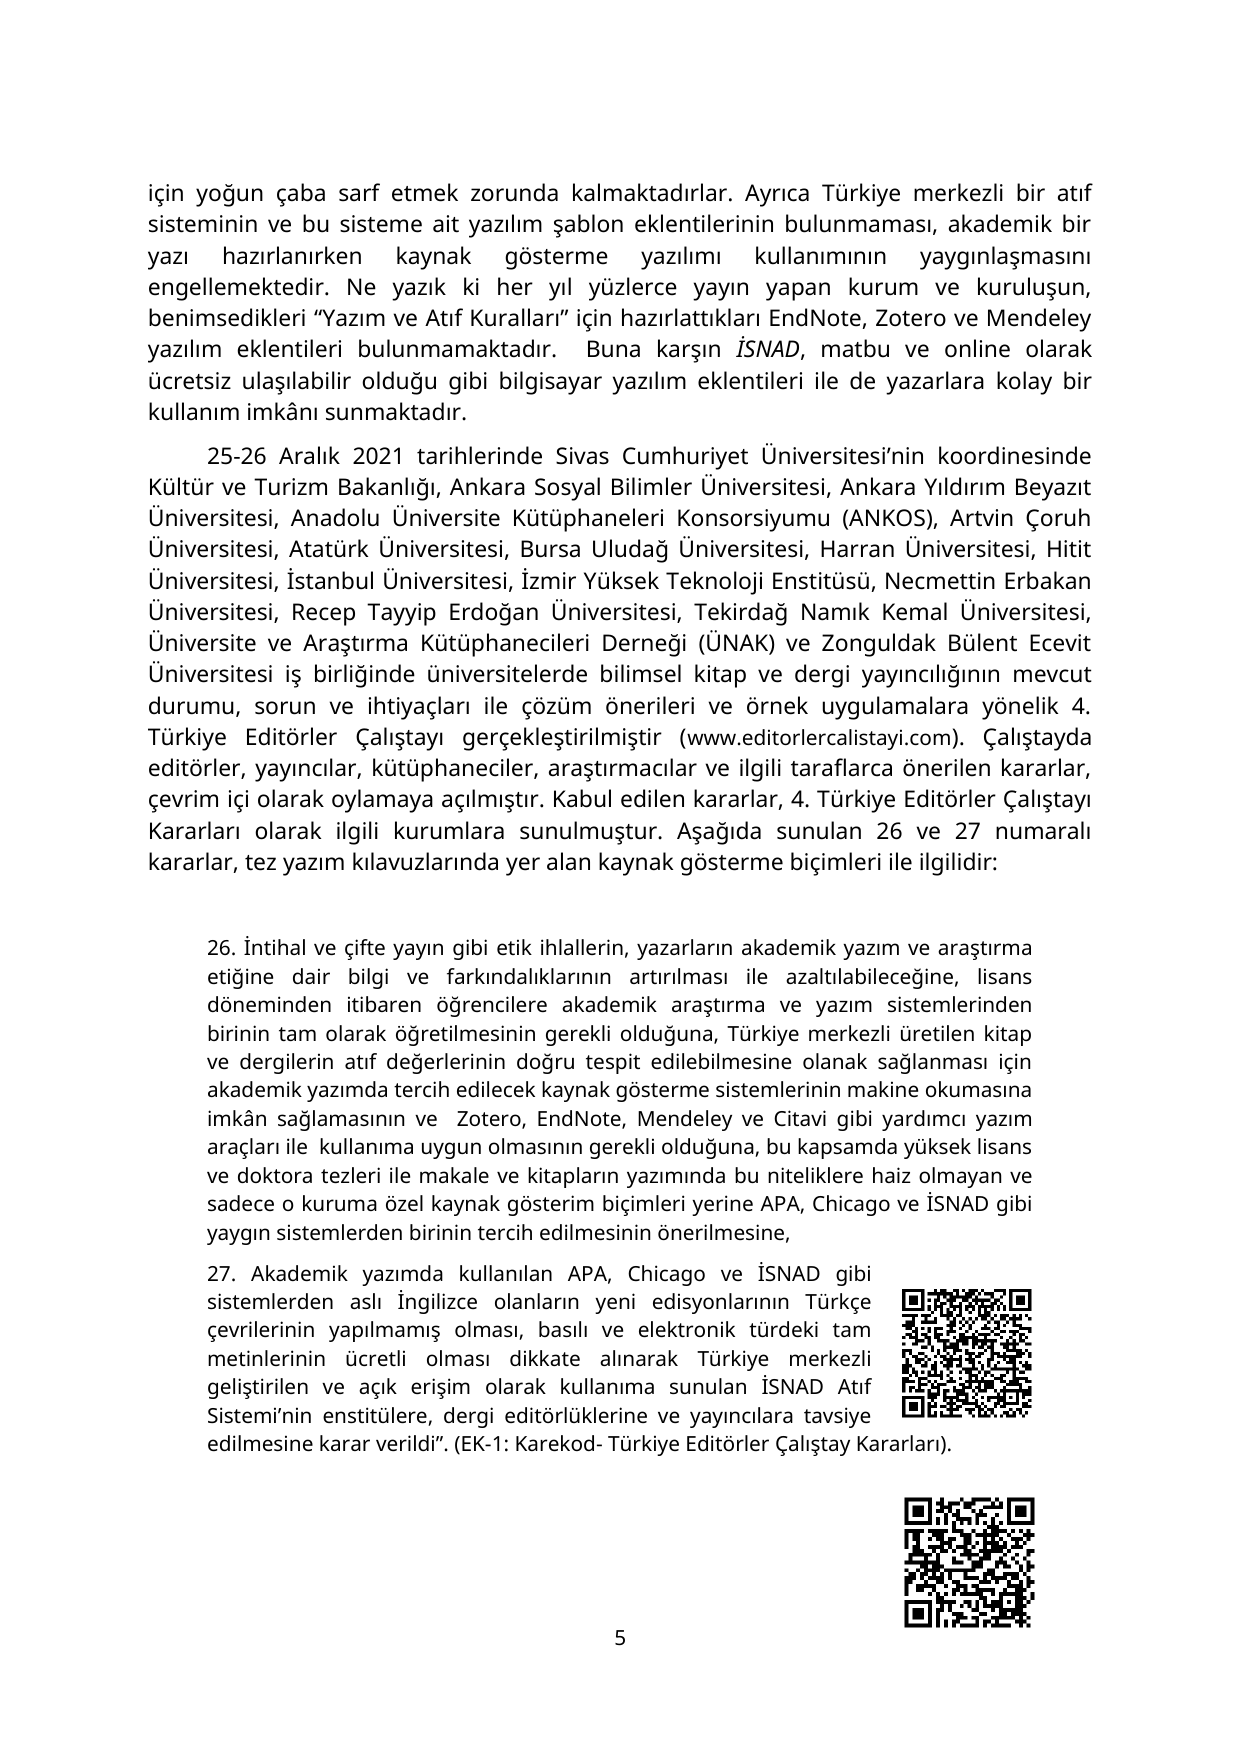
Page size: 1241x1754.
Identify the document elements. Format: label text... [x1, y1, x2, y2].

picture [891, 1283, 1042, 1426]
text 27. Akademik yazımda kullanılan APA, Chicago ve İSNAD gibi sistemlerden aslı İngilizce olanların yeni edisyonlarının Türkçe çevrilerinin yapılmamış olması, basılı ve elektronik türdeki tam metinlerinin ücretli olması dikkate alınarak Türkiye merkezli geliştirilen ve açık erişim olarak kullanıma sunulan İSNAD Atıf Sistemi’nin enstitülere, dergi editörlüklerine ve yayıncılara tavsiye edilmesine karar verildi”. (EK-1: Karekod- Türkiye Editörler Çalıştay Kararları). [207, 1259, 1033, 1458]
picture [892, 1490, 1042, 1633]
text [148, 177, 1092, 427]
text 26. İntihal ve çifte yayın gibi etik ihlallerin, yazarların akademik yazım ve araştırma etiğine dair bilgi ve farkındalıklarının artırılması ile azaltılabileceğine, lisans döneminden itibaren öğrencilere akademik araştırma ve yazım sistemlerinden birinin tam olarak öğretilmesinin gerekli olduğuna, Türkiye merkezli üretilen kitap ve dergilerin atıf değerlerinin doğru tespit edilebilmesine olanak sağlanması için akademik yazımda tercih edilecek kaynak gösterme sistemlerinin makine okumasına imkân sağlamasının ve Zotero, EndNote, Mendeley ve Citavi gibi yardımcı yazım araçları ile kullanıma uygun olmasının gerekli olduğuna, bu kapsamda yüksek lisans ve doktora tezleri ile makale ve kitapların yazımında bu niteliklere haiz olmayan ve sadece o kuruma özel kaynak gösterim biçimleri yerine APA, Chicago ve İSNAD gibi yaygın sistemlerden birinin tercih edilmesinin önerilmesine, [207, 933, 1033, 1246]
text 25-26 Aralık 2021 tarihlerinde Sivas Cumhuriyet Üniversitesi’nin koordinesinde Kültür ve Turizm Bakanlığı, Ankara Sosyal Bilimler Üniversitesi, Ankara Yıldırım Beyazıt Üniversitesi, Anadolu Üniversite Kütüphaneleri Konsorsiyumu (ANKOS), Artvin Çoruh Üniversitesi, Atatürk Üniversitesi, Bursa Uludağ Üniversitesi, Harran Üniversitesi, Hitit Üniversitesi, İstanbul Üniversitesi, İzmir Yüksek Teknoloji Enstitüsü, Necmettin Erbakan Üniversitesi, Recep Tayyip Erdoğan Üniversitesi, Tekirdağ Namık Kemal Üniversitesi, Üniversite ve Araştırma Kütüphanecileri Derneği (ÜNAK) ve Zonguldak Bülent Ecevit Üniversitesi iş birliğinde üniversitelerde bilimsel kitap ve dergi yayıncılığının mevcut durumu, sorun ve ihtiyaçları ile çözüm önerileri ve örnek uygulamalara yönelik 4. Türkiye Editörler Çalıştayı gerçekleştirilmiştir (www.editorlercalistayi.com). Çalıştayda editörler, yayıncılar, kütüphaneciler, araştırmacılar ve ilgili taraflarca önerilen kararlar, çevrim içi olarak oylamaya açılmıştır. Kabul edilen kararlar, 4. Türkiye Editörler Çalıştayı Kararları olarak ilgili kurumlara sunulmuştur. Aşağıda sunulan 26 ve 27 numaralı kararlar, tez yazım kılavuzlarında yer alan kaynak gösterme biçimleri ile ilgilidir: [148, 440, 1092, 877]
